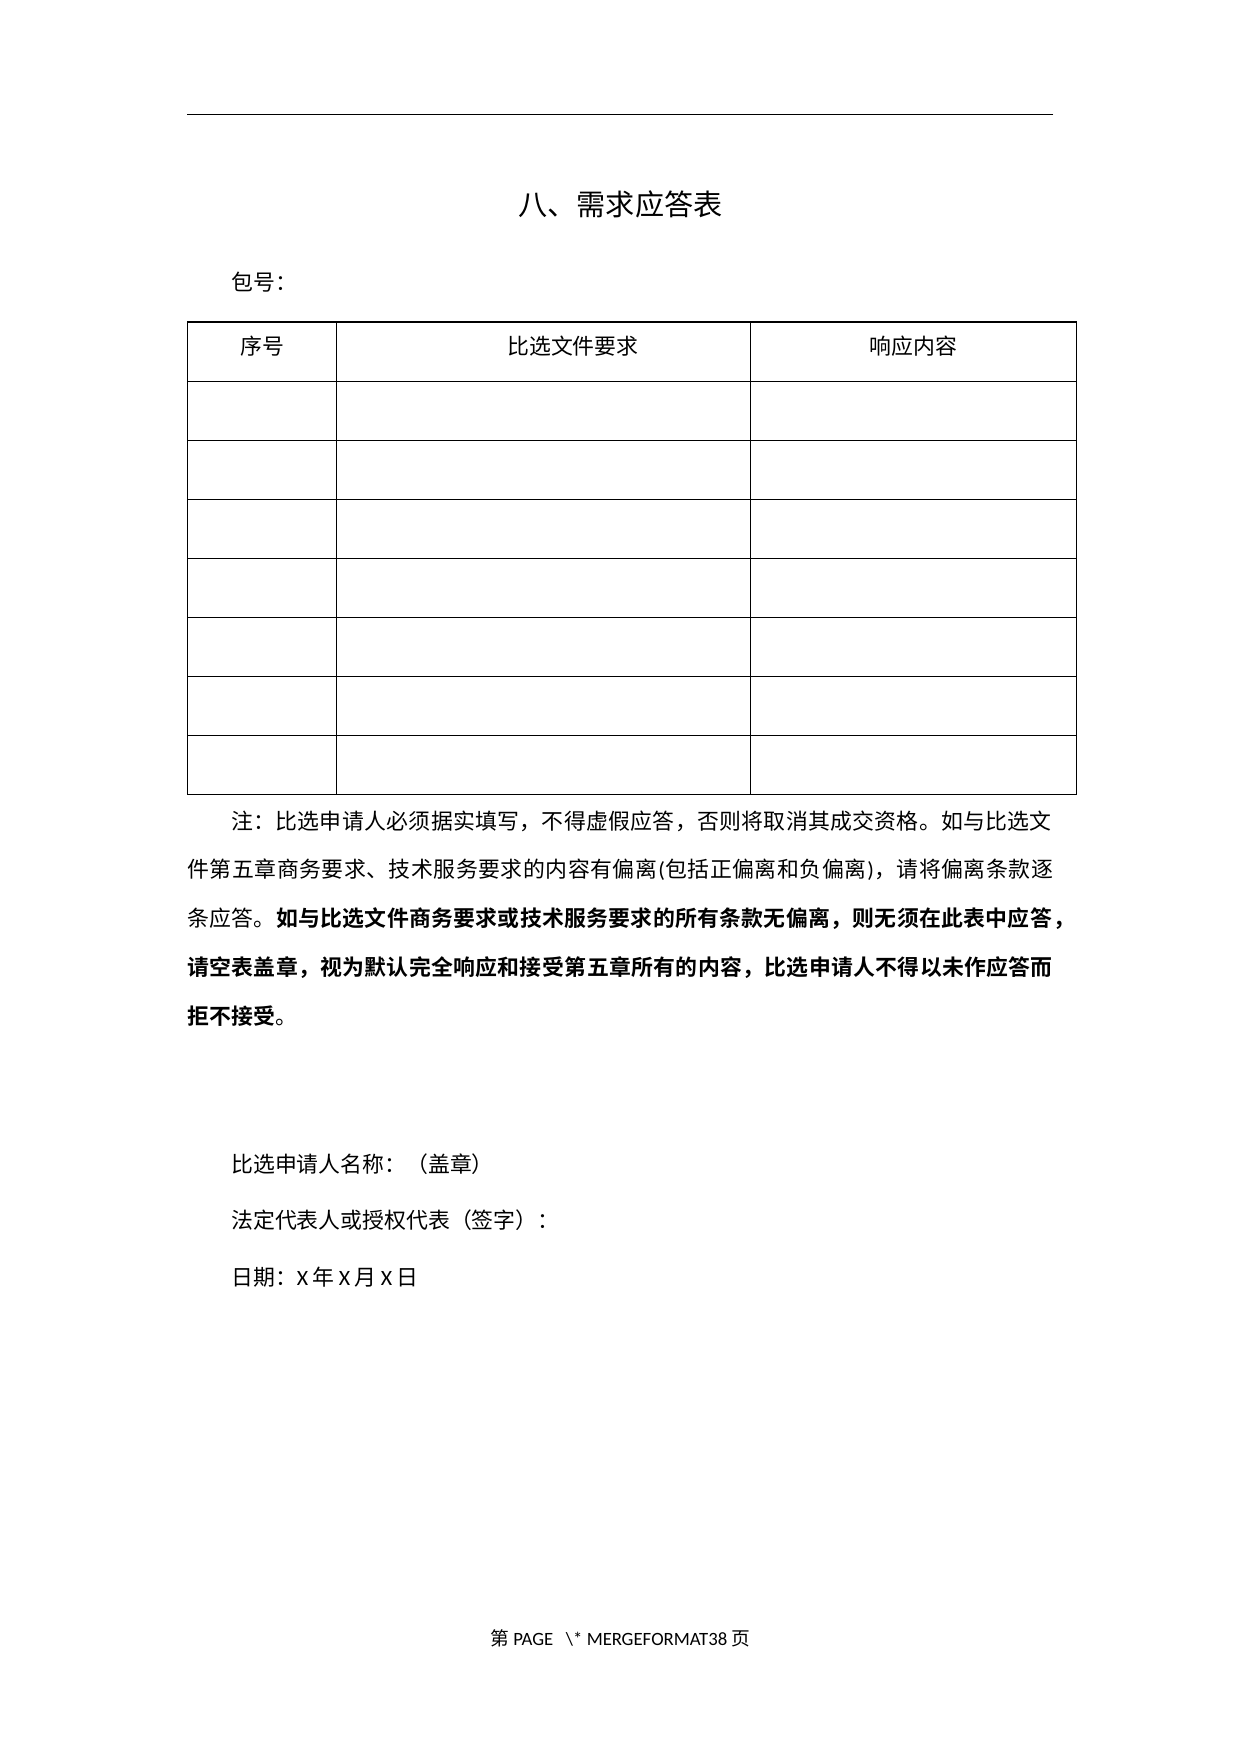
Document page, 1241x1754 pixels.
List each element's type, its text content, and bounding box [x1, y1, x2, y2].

table_header 响应内容 [751, 323, 1076, 381]
table_cell [188, 736, 336, 794]
text 法定代表人或授权代表（签字）： [187, 1203, 1053, 1235]
table_cell [337, 618, 750, 676]
table_cell [751, 736, 1076, 794]
table_cell [751, 559, 1076, 617]
table_cell [188, 441, 336, 499]
table_cell [337, 677, 750, 735]
table_cell [337, 382, 750, 439]
text 比选申请人名称：（盖章） [187, 1146, 1053, 1179]
table_cell [751, 677, 1076, 735]
text 日期：X年X月X日 [187, 1259, 1053, 1292]
table_cell [188, 382, 336, 439]
table_cell [751, 382, 1076, 439]
table_cell [188, 677, 336, 735]
table_cell [188, 559, 336, 617]
table_cell [751, 618, 1076, 676]
table_cell [188, 618, 336, 676]
table_cell [337, 736, 750, 794]
table_cell [337, 441, 750, 499]
table_cell [188, 500, 336, 558]
table_cell [337, 559, 750, 617]
table_cell [751, 441, 1076, 499]
table_header 比选文件要求 [337, 323, 750, 381]
text 包号： [187, 265, 1053, 297]
text 注：比选申请人必须据实填写，不得虚假应答，否则将取消其成交资格。如与比选文件第五章商务要求、技术服务要求的内容有偏离(包括正偏离和负偏离)，请将偏离条款逐条应答。如与比选文件商务要求或技术服务要求的所有条款无偏离，则无须在此表中应答，请空表盖章，视为默认完全响应和接受第五章所有的内容，比选申请人不得以未作应答而拒不接受。 [187, 803, 1053, 1031]
table_cell [751, 500, 1076, 558]
table_header 序号 [188, 323, 336, 381]
table_cell [337, 500, 750, 558]
text 八、需求应答表 [187, 170, 1053, 235]
